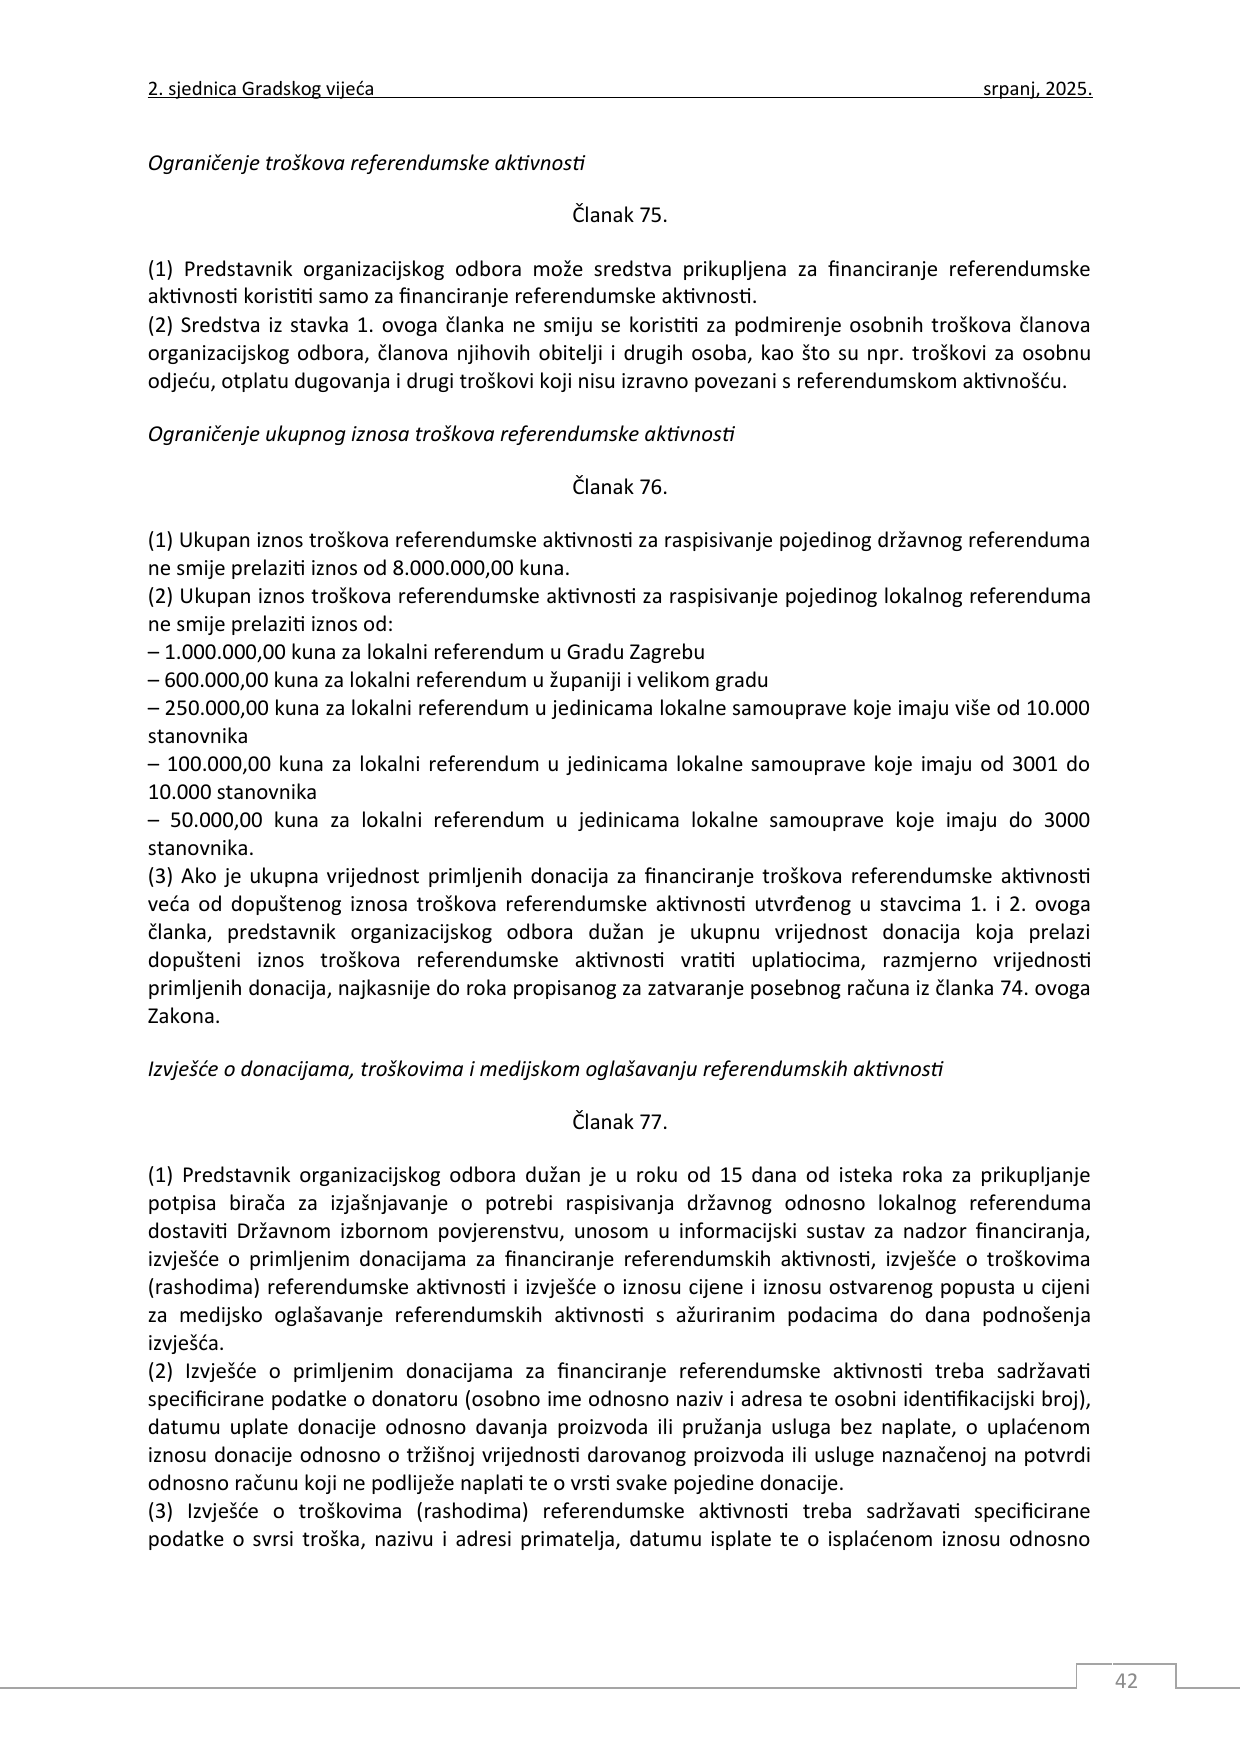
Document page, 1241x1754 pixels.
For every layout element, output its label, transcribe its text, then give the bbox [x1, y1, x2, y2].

text (1) Ukupan iznos troškova referendumske aktivnosti za raspisivanje pojedinog državnog referenduma ne smije prelaziti iznos od 8.000.000,00 kuna. [148, 525, 1093, 581]
text Izvješće o donacijama, troškovima i medijskom oglašavanju referendumskih aktivnosti [148, 1054, 1093, 1082]
text Ograničenje troškova referendumske aktivnosti [148, 148, 1093, 176]
text Članak 77. [148, 1107, 1093, 1135]
text – 250.000,00 kuna za lokalni referendum u jedinicama lokalne samouprave koje imaju više od 10.000 stanovnika [148, 693, 1093, 749]
text (3) Ako je ukupna vrijednost primljenih donacija za financiranje troškova referendumske aktivnosti veća od dopuštenog iznosa troškova referendumske aktivnosti utvrđenog u stavcima 1. i 2. ovoga članka, predstavnik organizacijskog odbora dužan je ukupnu vrijednost donacija koja prelazi dopušteni iznos troškova referendumske aktivnosti vratiti uplatiocima, razmjerno vrijednosti primljenih donacija, najkasnije do roka propisanog za zatvaranje posebnog računa iz članka 74. ovoga Zakona. [148, 861, 1093, 1029]
text (1) Predstavnik organizacijskog odbora dužan je u roku od 15 dana od isteka roka za prikupljanje potpisa birača za izjašnjavanje o potrebi raspisivanja državnog odnosno lokalnog referenduma dostaviti Državnom izbornom povjerenstvu, unosom u informacijski sustav za nadzor financiranja, izvješće o primljenim donacijama za financiranje referendumskih aktivnosti, izvješće o troškovima (rashodima) referendumske aktivnosti i izvješće o iznosu cijene i iznosu ostvarenog popusta u cijeni za medijsko oglašavanje referendumskih aktivnosti s ažuriranim podacima do dana podnošenja izvješća. [148, 1160, 1093, 1356]
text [148, 1496, 1093, 1552]
text Članak 76. [148, 472, 1093, 500]
text – 100.000,00 kuna za lokalni referendum u jedinicama lokalne samouprave koje imaju od 3001 do 10.000 stanovnika [148, 749, 1093, 805]
text – 1.000.000,00 kuna za lokalni referendum u Gradu Zagrebu [148, 637, 1093, 665]
text – 600.000,00 kuna za lokalni referendum u županiji i velikom gradu [148, 665, 1093, 693]
text (2) Ukupan iznos troškova referendumske aktivnosti za raspisivanje pojedinog lokalnog referenduma ne smije prelaziti iznos od: [148, 581, 1093, 637]
text (1) Predstavnik organizacijskog odbora može sredstva prikupljena za financiranje referendumske aktivnosti koristiti samo za financiranje referendumske aktivnosti. [148, 254, 1093, 310]
text Članak 75. [148, 201, 1093, 229]
text (2) Izvješće o primljenim donacijama za financiranje referendumske aktivnosti treba sadržavati specificirane podatke o donatoru (osobno ime odnosno naziv i adresa te osobni identifikacijski broj), datumu uplate donacije odnosno davanja proizvoda ili pružanja usluga bez naplate, o uplaćenom iznosu donacije odnosno o tržišnoj vrijednosti darovanog proizvoda ili usluge naznačenoj na potvrdi odnosno računu koji ne podliježe naplati te o vrsti svake pojedine donacije. [148, 1356, 1093, 1496]
text – 50.000,00 kuna za lokalni referendum u jedinicama lokalne samouprave koje imaju do 3000 stanovnika. [148, 805, 1093, 861]
text (2) Sredstva iz stavka 1. ovoga članka ne smiju se koristiti za podmirenje osobnih troškova članova organizacijskog odbora, članova njihovih obitelji i drugih osoba, kao što su npr. troškovi za osobnu odjeću, otplatu dugovanja i drugi troškovi koji nisu izravno povezani s referendumskom aktivnošću. [148, 310, 1093, 394]
text Ograničenje ukupnog iznosa troškova referendumske aktivnosti [148, 419, 1093, 447]
